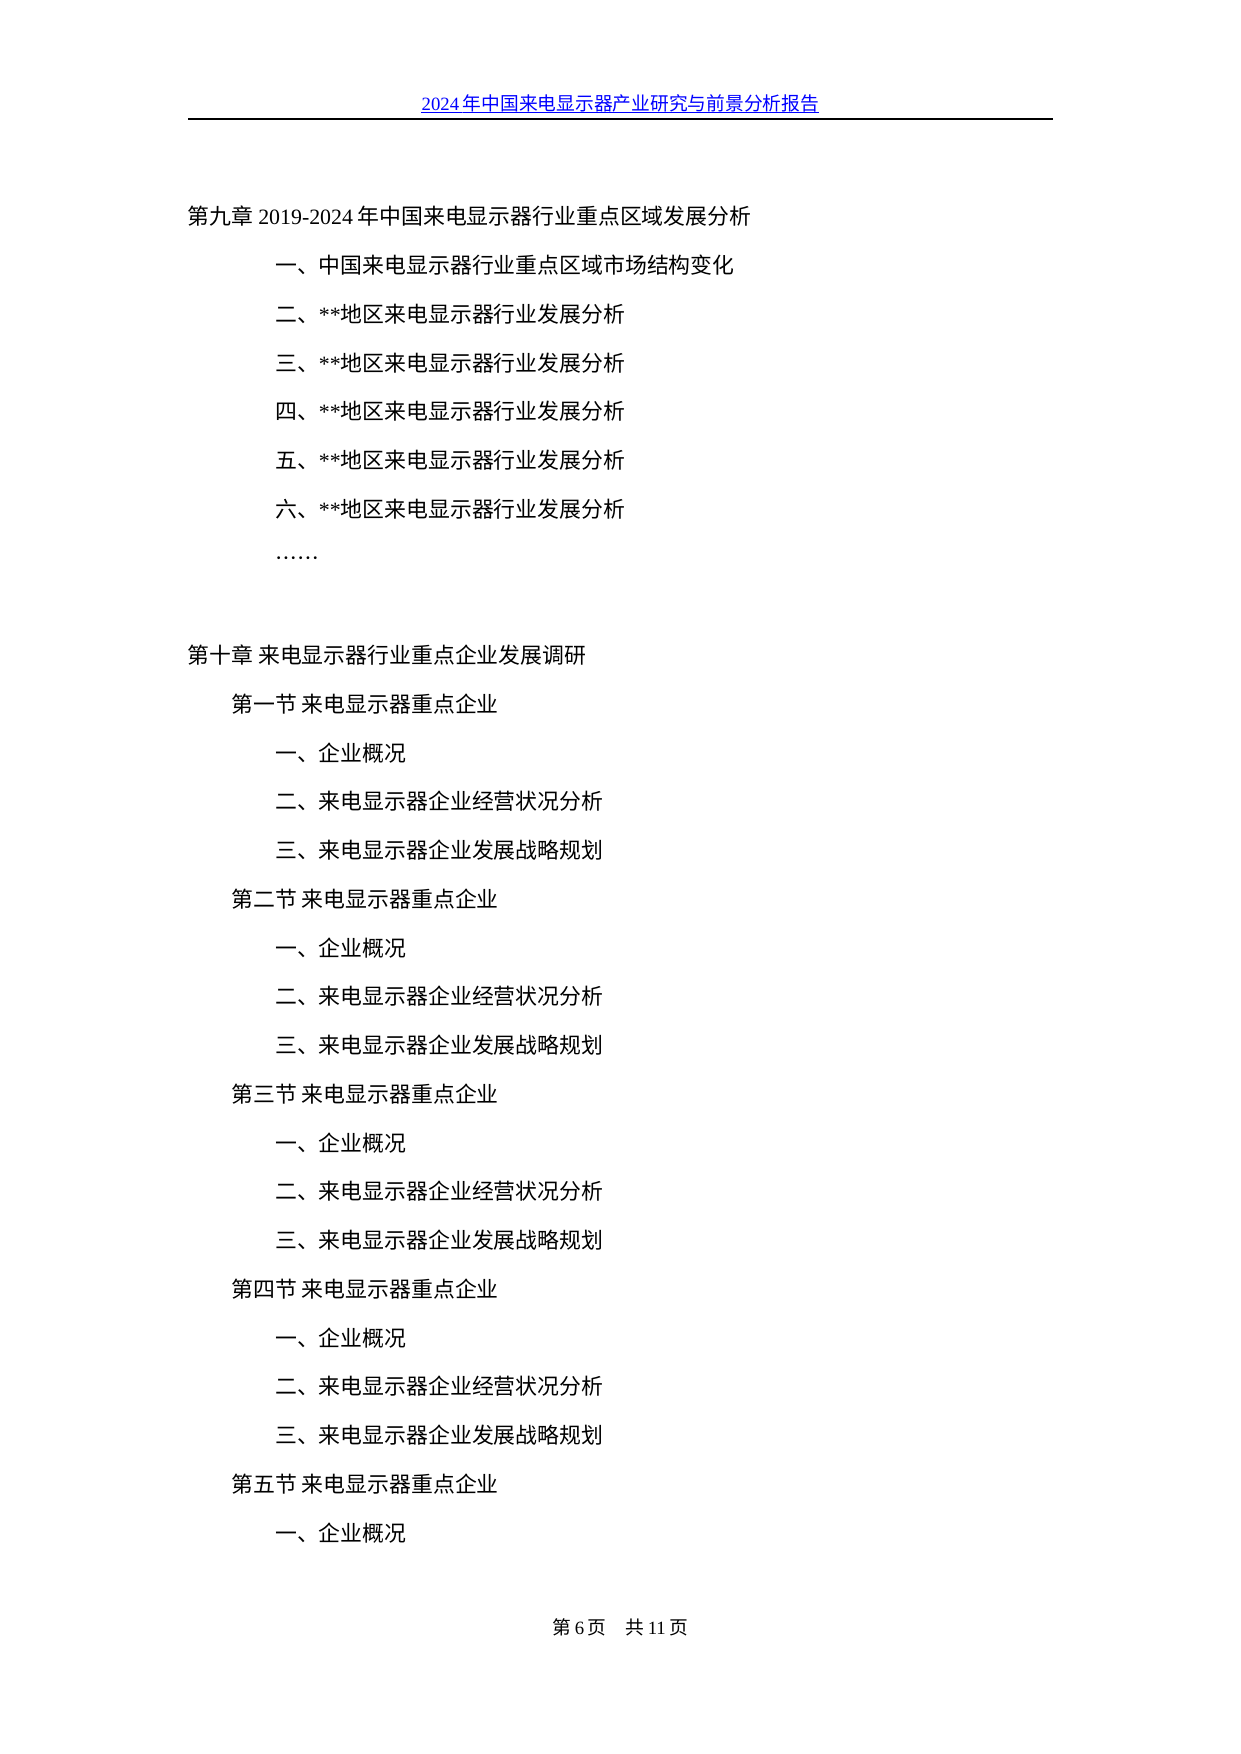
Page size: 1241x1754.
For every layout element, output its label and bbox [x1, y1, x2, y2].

text [187, 150, 1053, 1548]
